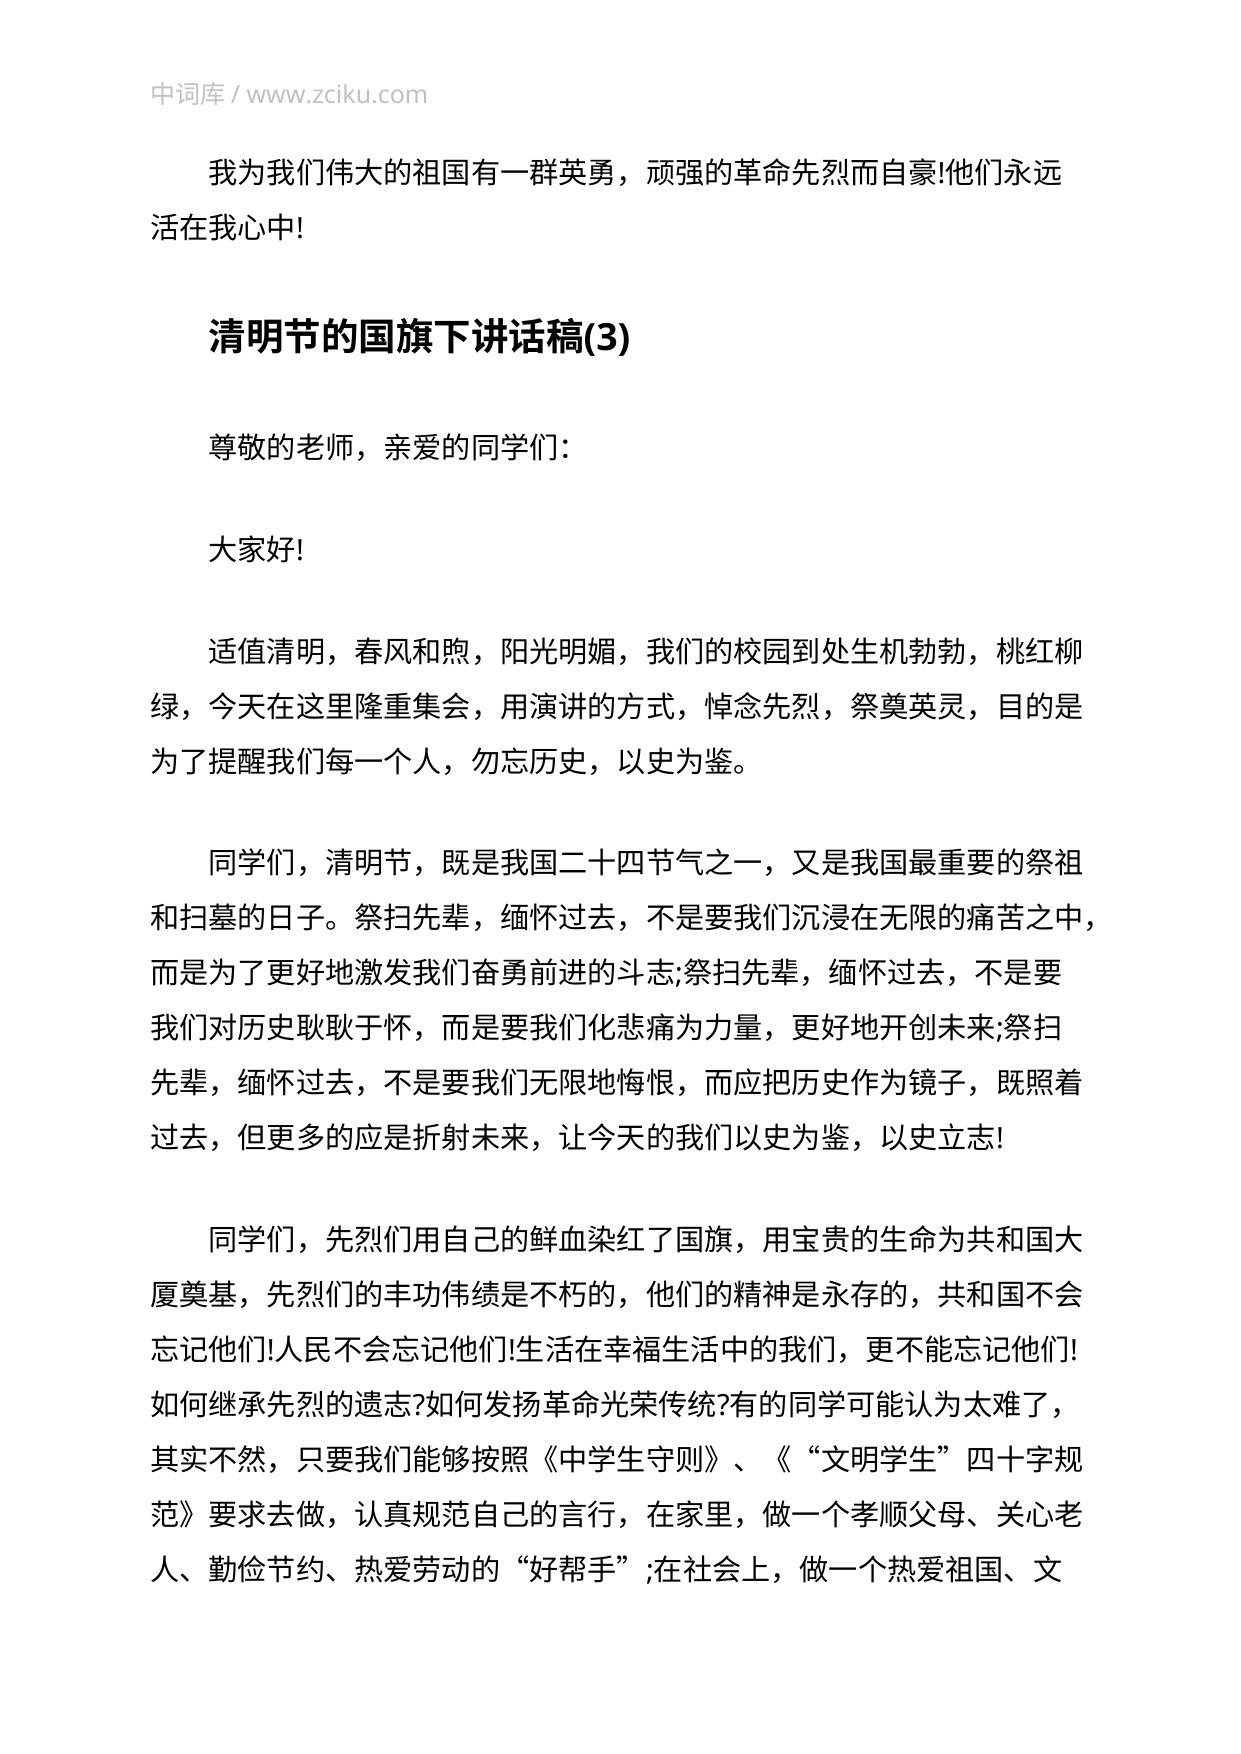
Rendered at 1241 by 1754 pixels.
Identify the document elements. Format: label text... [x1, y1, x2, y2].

text 清明节的国旗下讲话稿(3) [150, 307, 1090, 361]
text 尊敬的老师，亲爱的同学们： [150, 424, 1090, 467]
text 我为我们伟大的祖国有一群英勇，顽强的革命先烈而自豪!他们永远活在我心中! [150, 150, 1090, 247]
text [150, 1217, 1090, 1588]
text 大家好! [150, 526, 1090, 569]
text 适值清明，春风和煦，阳光明媚，我们的校园到处生机勃勃，桃红柳绿，今天在这里隆重集会，用演讲的方式，悼念先烈，祭奠英灵，目的是为了提醒我们每一个人，勿忘历史，以史为鉴。 [150, 628, 1090, 780]
text 同学们，清明节，既是我国二十四节气之一，又是我国最重要的祭祖和扫墓的日子。祭扫先辈，缅怀过去，不是要我们沉浸在无限的痛苦之中，而是为了更好地激发我们奋勇前进的斗志;祭扫先辈，缅怀过去，不是要我们对历史耿耿于怀，而是要我们化悲痛为力量，更好地开创未来;祭扫先辈，缅怀过去，不是要我们无限地悔恨，而应把历史作为镜子，既照着过去，但更多的应是折射未来，让今天的我们以史为鉴，以史立志! [150, 840, 1090, 1157]
